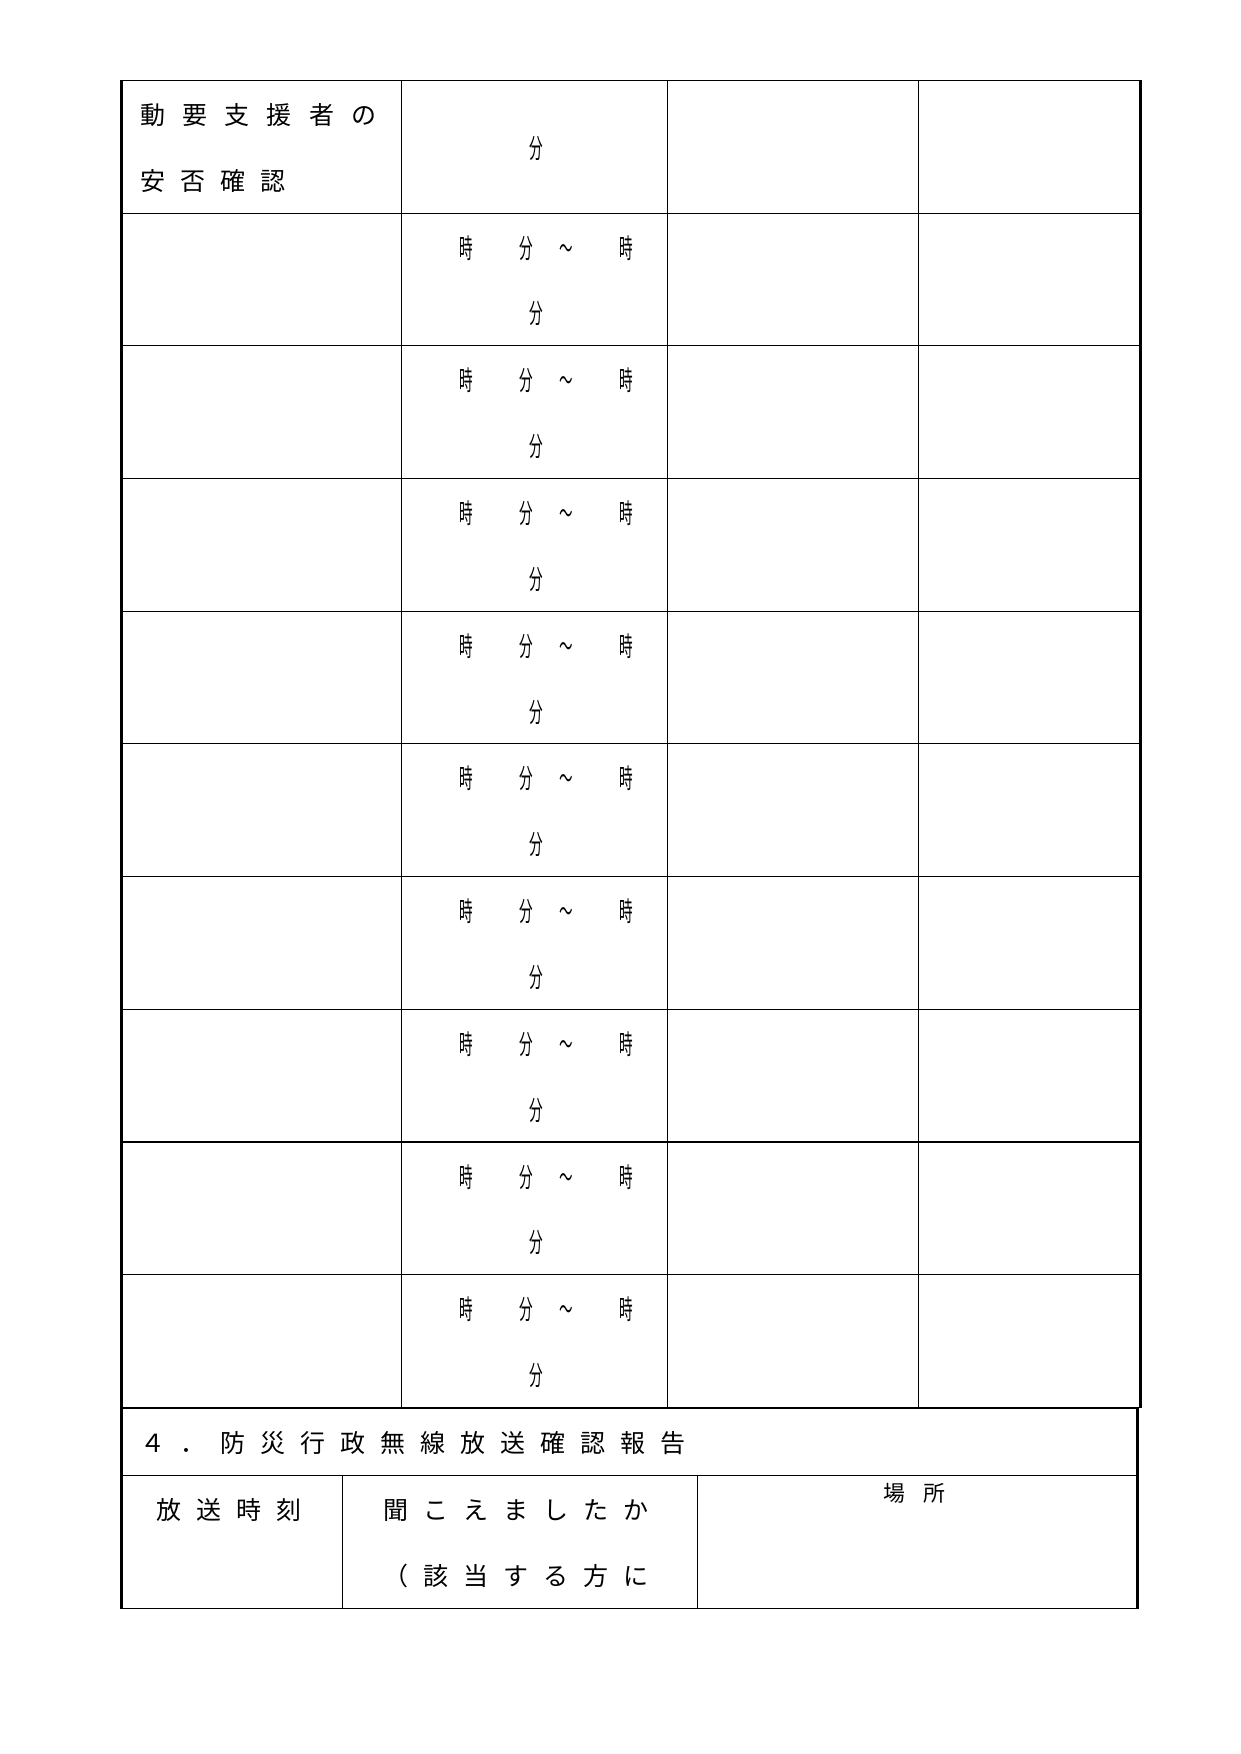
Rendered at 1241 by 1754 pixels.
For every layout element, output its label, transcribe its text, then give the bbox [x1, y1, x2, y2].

table_cell 時 分 ～ 時 分 [402, 81, 667, 212]
table_cell [919, 877, 1139, 1009]
table_cell [123, 1143, 401, 1274]
table_cell [919, 1143, 1139, 1274]
table_cell 時 分 ～ 時 分 [402, 214, 667, 345]
table_cell [123, 346, 401, 478]
table_cell 時 分 ～ 時 分 [402, 1143, 667, 1274]
table_cell [919, 1275, 1139, 1407]
table_cell 時 分 ～ 時 分 [402, 1275, 667, 1407]
table_cell [123, 612, 401, 743]
table_cell [919, 81, 1139, 212]
table_cell 場所 [698, 1476, 1136, 1607]
table_cell [919, 744, 1139, 876]
table_cell [668, 81, 918, 212]
table_cell [123, 744, 401, 876]
table_cell 時 分 ～ 時 分 [402, 612, 667, 743]
table_cell [668, 214, 918, 345]
table_cell 聞こえましたか （該当する方に「○」） [343, 1476, 697, 1607]
table_cell 時 分 ～ 時 分 [402, 1010, 667, 1141]
table_cell [668, 1275, 918, 1407]
table_cell [919, 214, 1139, 345]
table_cell [123, 877, 401, 1009]
table_header ４．防災行政無線放送確認報告 [123, 1409, 1136, 1475]
table_cell [668, 877, 918, 1009]
table_cell [123, 214, 401, 345]
table_cell [919, 1010, 1139, 1141]
table_cell [919, 612, 1139, 743]
table_cell [668, 346, 918, 478]
table_cell [668, 1143, 918, 1274]
table_cell 時 分 ～ 時 分 [402, 346, 667, 478]
table_cell [668, 479, 918, 611]
table_cell [668, 1010, 918, 1141]
table_cell [668, 612, 918, 743]
table_cell [668, 744, 918, 876]
table_cell 時 分 ～ 時 分 [402, 479, 667, 611]
table_cell 放送時刻 [123, 1476, 342, 1607]
table_cell [919, 346, 1139, 478]
table_cell 時 分 ～ 時 分 [402, 877, 667, 1009]
table_cell [123, 1010, 401, 1141]
table_cell [123, 479, 401, 611]
table_cell 災害時避難行動要支援者の安否確認 [123, 81, 401, 212]
table_cell [123, 1275, 401, 1407]
table_cell 時 分 ～ 時 分 [402, 744, 667, 876]
table_cell [919, 479, 1139, 611]
